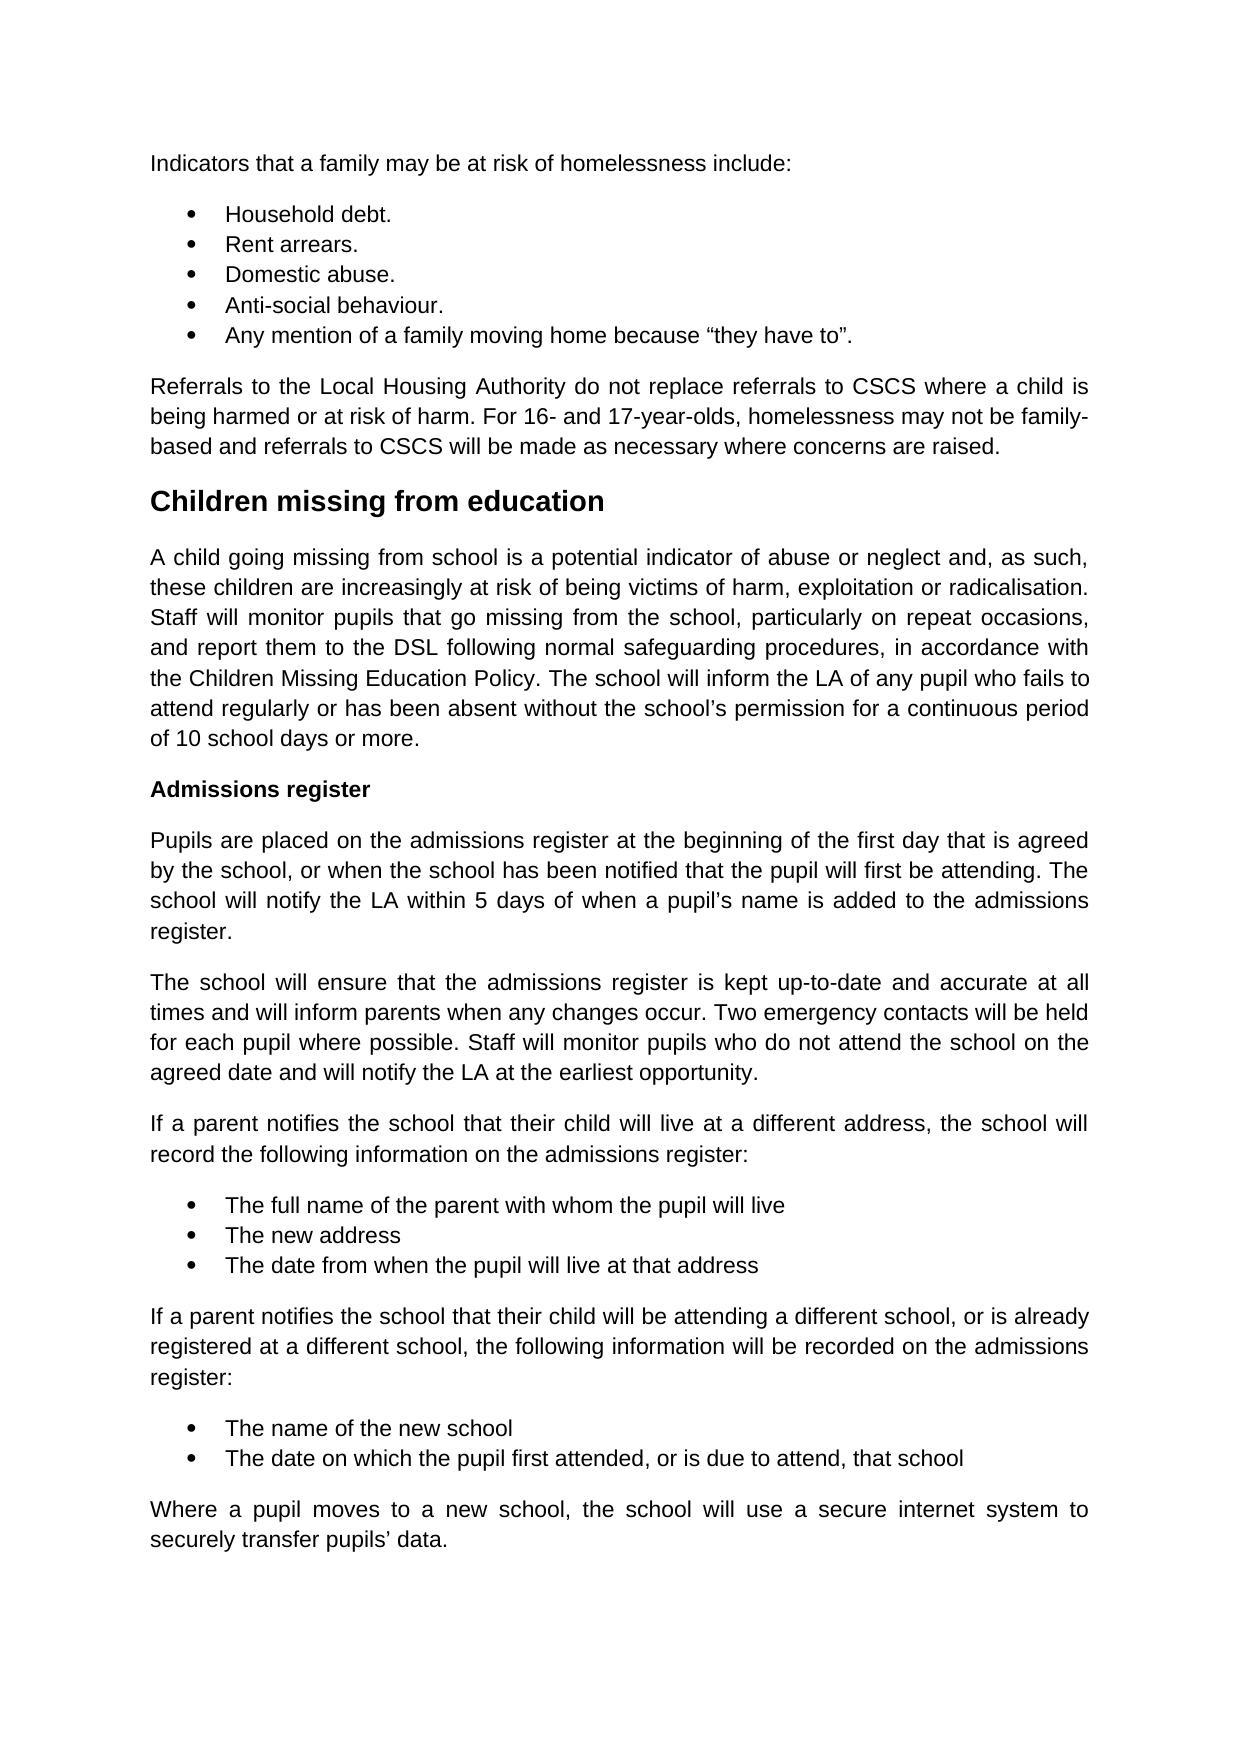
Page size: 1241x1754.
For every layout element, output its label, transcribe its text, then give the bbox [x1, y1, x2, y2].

list Household debt. [187, 201, 1090, 227]
list The full name of the parent with whom the pupil will live [187, 1192, 1090, 1218]
list Domestic abuse. [187, 261, 1090, 288]
list The new address [187, 1222, 1090, 1248]
text Children missing from education [150, 484, 1090, 518]
list The date on which the pupil first attended, or is due to attend, that school [187, 1445, 1090, 1471]
text A child going missing from school is a potential indicator of abuse or neglect and, as such, these children are increasingly at risk of being victims of harm, exploitation or radicalisation. Staff will monitor pupils that go missing from the school, particularly on repeat occasions, and report them to the DSL following normal safeguarding procedures, in accordance with the Children Missing Education Policy. The school will inform the LA of any pupil who fails to attend regularly or has been absent without the school’s permission for a continuous period of 10 school days or more. [150, 544, 1090, 751]
text Pupils are placed on the admissions register at the beginning of the first day that is agreed by the school, or when the school has been notified that the pupil will first be attending. The school will notify the LA within 5 days of when a pupil’s name is added to the admissions register. [150, 827, 1090, 944]
list The name of the new school [187, 1414, 1090, 1441]
text Admissions register [150, 776, 1090, 802]
text If a parent notifies the school that their child will live at a different address, the school will record the following information on the admissions register: [150, 1110, 1090, 1167]
list The date from when the pupil will live at that address [187, 1252, 1090, 1278]
text Where a pupil moves to a new school, the school will use a secure internet system to securely transfer pupils’ data. [150, 1496, 1090, 1552]
text Indicators that a family may be at risk of homelessness include: [150, 150, 1090, 176]
list Any mention of a family moving home because “they have to”. [187, 322, 1090, 348]
text If a parent notifies the school that their child will be attending a different school, or is already registered at a different school, the following information will be recorded on the admissions register: [150, 1303, 1090, 1390]
text Referrals to the Local Housing Authority do not replace referrals to CSCS where a child is being harmed or at risk of harm. For 16- and 17-year-olds, homelessness may not be family-based and referrals to CSCS will be made as necessary where concerns are raised. [150, 373, 1090, 460]
list Rent arrears. [187, 231, 1090, 258]
text The school will ensure that the admissions register is kept up-to-date and accurate at all times and will inform parents when any changes occur. Two emergency contacts will be held for each pupil where possible. Staff will monitor pupils who do not attend the school on the agreed date and will notify the LA at the earliest opportunity. [150, 969, 1090, 1086]
list Anti-social behaviour. [187, 292, 1090, 318]
